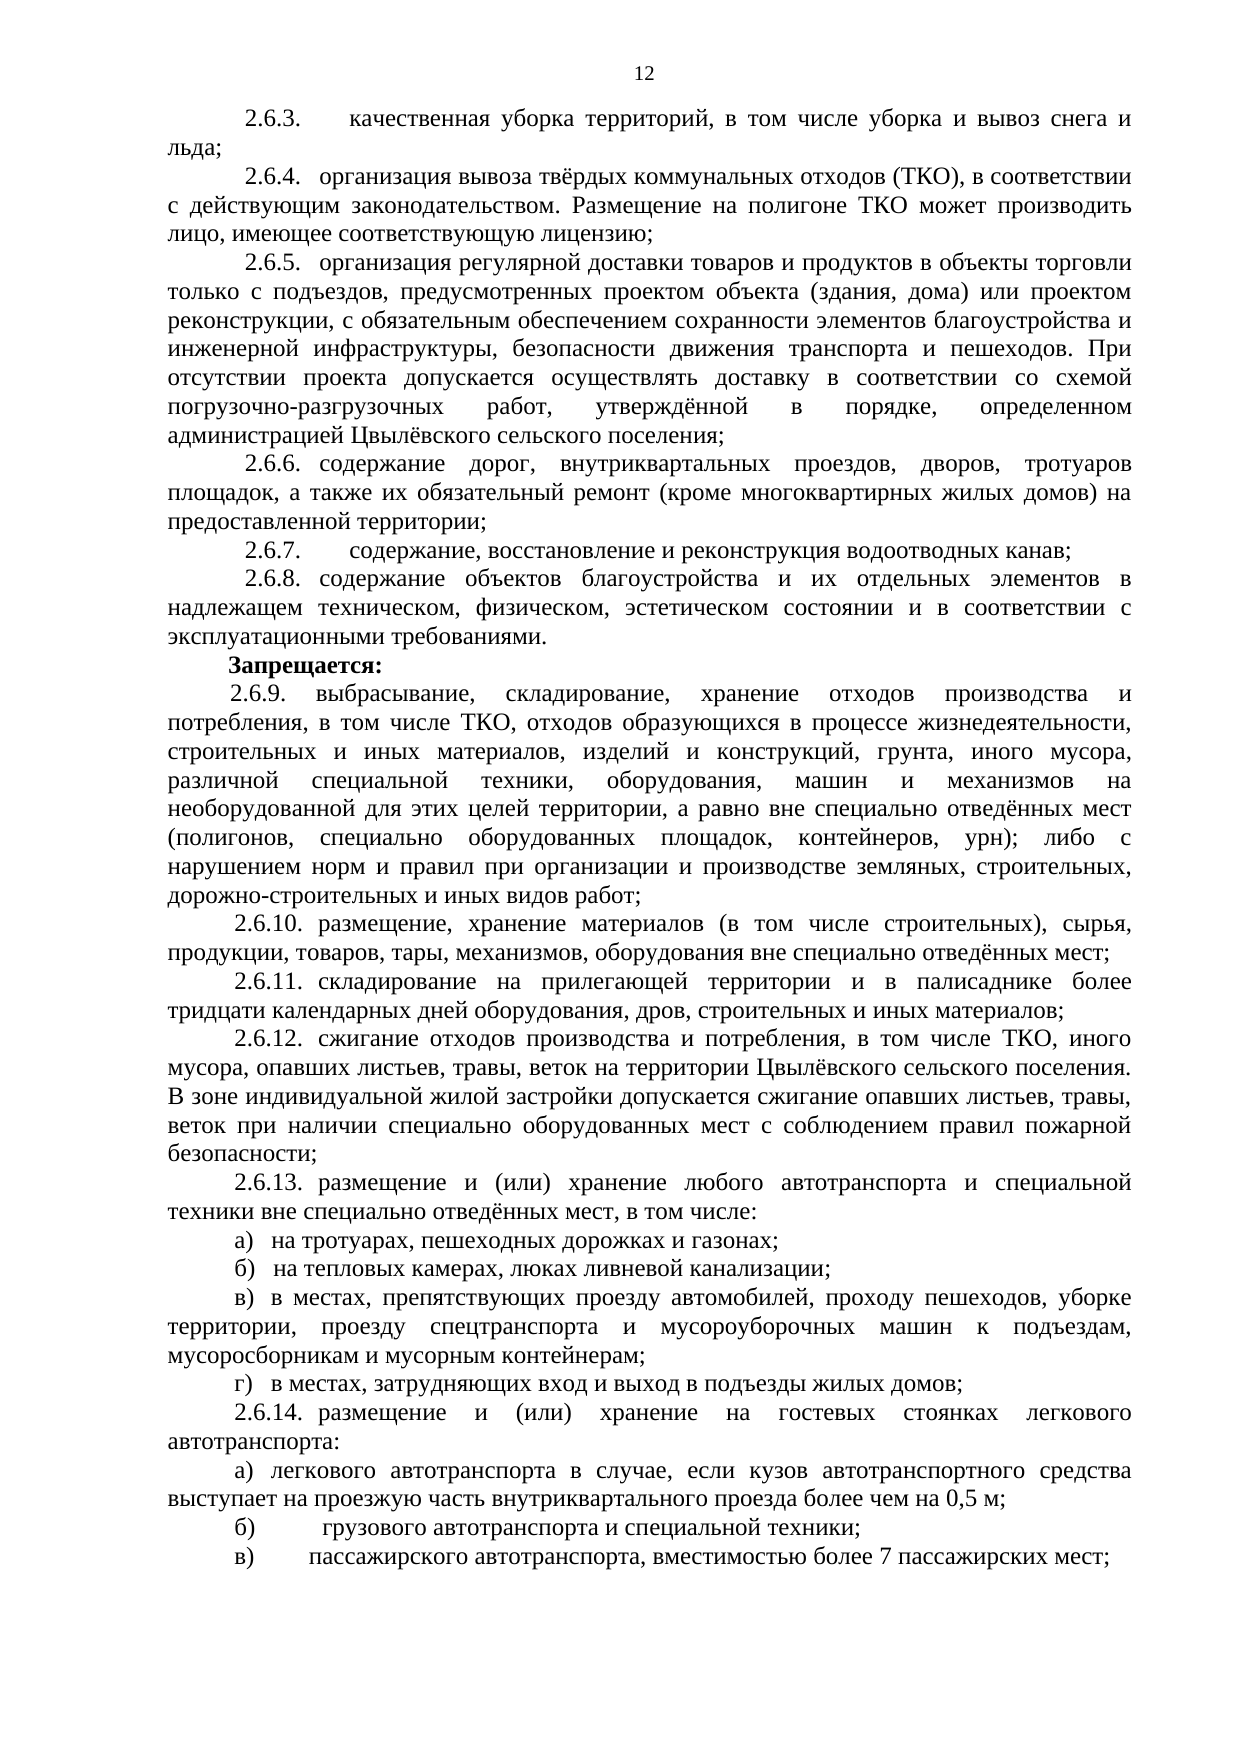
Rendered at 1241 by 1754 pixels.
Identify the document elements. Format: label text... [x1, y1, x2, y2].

text а) на тротуарах, пешеходных дорожках и газонах; [167, 1225, 1133, 1253]
list содержание объектов благоустройства и их отдельных элементов в надлежащем техническом, физическом, эстетическом состоянии и в соответствии с эксплуатационными требованиями. [167, 563, 1133, 650]
text в) в местах, препятствующих проезду автомобилей, проходу пешеходов, уборке территории, проезду спецтранспорта и мусороуборочных машин к подъездам, мусоросборникам и мусорным контейнерам; [167, 1282, 1133, 1368]
list выбрасывание, складирование, хранение отходов производства и потребления, в том числе ТКО, отходов образующихся в процессе жизнедеятельности, строительных и иных материалов, изделий и конструкций, грунта, иного мусора, различной специальной техники, оборудования, машин и механизмов на необорудованной для этих целей территории, а равно вне специально отведённых мест (полигонов, специально оборудованных площадок, контейнеров, урн); либо с нарушением норм и правил при организации и производстве земляных, строительных, дорожно-строительных и иных видов работ; [167, 678, 1133, 908]
text Запрещается: [167, 650, 1133, 678]
list размещение и (или) хранение любого автотранспорта и специальной техники вне специально отведённых мест, в том числе: [167, 1167, 1133, 1225]
text а) легкового автотранспорта в случае, если кузов автотранспортного средства выступает на проезжую часть внутриквартального проезда более чем на 0,5 м; [167, 1455, 1133, 1512]
list качественная уборка территорий, в том числе уборка и вывоз снега и льда; [167, 103, 1133, 161]
text б) на тепловых камерах, люках ливневой канализации; [167, 1253, 1133, 1282]
list организация вывоза твёрдых коммунальных отходов (ТКО), в соответствии с действующим законодательством. Размещение на полигоне ТКО может производить лицо, имеющее соответствующую лицензию; [167, 161, 1133, 247]
list организация регулярной доставки товаров и продуктов в объекты торговли только с подъездов, предусмотренных проектом объекта (здания, дома) или проектом реконструкции, с обязательным обеспечением сохранности элементов благоустройства и инженерной инфраструктуры, безопасности движения транспорта и пешеходов. При отсутствии проекта допускается осуществлять доставку в соответствии со схемой погрузочно-разгрузочных работ, утверждённой в порядке, определенном администрацией Цвылёвского сельского поселения; [167, 247, 1133, 448]
list размещение, хранение материалов (в том числе строительных), сырья, продукции, товаров, тары, механизмов, оборудования вне специально отведённых мест; [167, 908, 1133, 966]
list складирование на прилегающей территории и в палисаднике более тридцати календарных дней оборудования, дров, строительных и иных материалов; [167, 966, 1133, 1023]
list содержание, восстановление и реконструкция водоотводных канав; [167, 535, 1133, 563]
list сжигание отходов производства и потребления, в том числе ТКО, иного мусора, опавших листьев, травы, веток на территории Цвылёвского сельского поселения. В зоне индивидуальной жилой застройки допускается сжигание опавших листьев, травы, веток при наличии специально оборудованных мест с соблюдением правил пожарной безопасности; [167, 1023, 1133, 1167]
text б) грузового автотранспорта и специальной техники; [167, 1512, 1133, 1541]
list размещение и (или) хранение на гостевых стоянках легкового автотранспорта: [167, 1397, 1133, 1455]
text г) в местах, затрудняющих вход и выход в подъезды жилых домов; [167, 1368, 1133, 1397]
text в) пассажирского автотранспорта, вместимостью более 7 пассажирских мест; [167, 1541, 1133, 1570]
list содержание дорог, внутриквартальных проездов, дворов, тротуаров площадок, а также их обязательный ремонт (кроме многоквартирных жилых домов) на предоставленной территории; [167, 448, 1133, 535]
